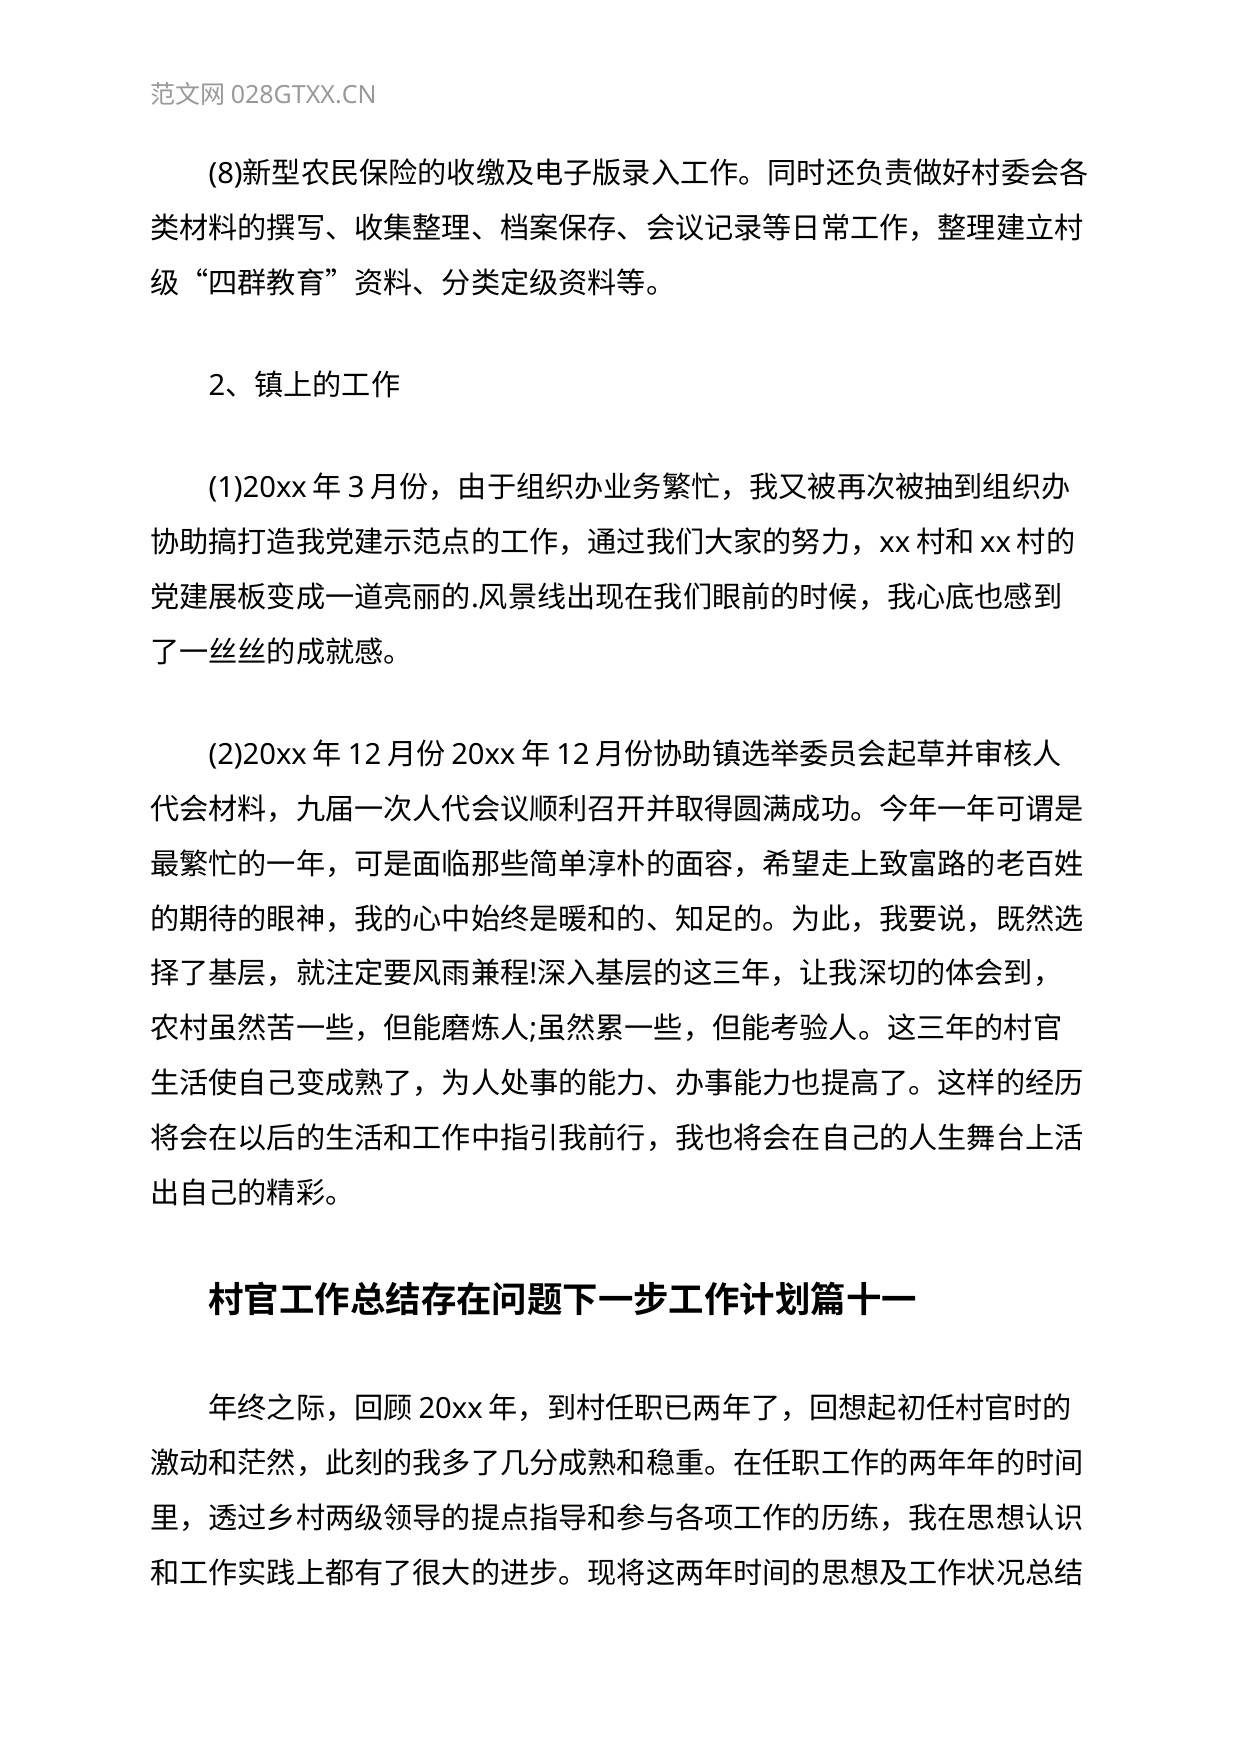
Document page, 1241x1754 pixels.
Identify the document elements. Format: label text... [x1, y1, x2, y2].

text (8)新型农民保险的收缴及电子版录入工作。同时还负责做好村委会各类材料的撰写、收集整理、档案保存、会议记录等日常工作，整理建立村级“四群教育”资料、分类定级资料等。 [150, 150, 1090, 302]
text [150, 1385, 1090, 1592]
text (2)20xx年12月份20xx年12月份协助镇选举委员会起草并审核人代会材料，九届一次人代会议顺利召开并取得圆满成功。今年一年可谓是最繁忙的一年，可是面临那些简单淳朴的面容，希望走上致富路的老百姓的期待的眼神，我的心中始终是暖和的、知足的。为此，我要说，既然选择了基层，就注定要风雨兼程!深入基层的这三年，让我深切的体会到，农村虽然苦一些，但能磨炼人;虽然累一些，但能考验人。这三年的村官生活使自己变成熟了，为人处事的能力、办事能力也提高了。这样的经历将会在以后的生活和工作中指引我前行，我也将会在自己的人生舞台上活出自己的精彩。 [150, 730, 1090, 1212]
text 2、镇上的工作 [150, 362, 1090, 404]
text (1)20xx年3月份，由于组织办业务繁忙，我又被再次被抽到组织办协助搞打造我党建示范点的工作，通过我们大家的努力，xx村和xx村的党建展板变成一道亮丽的.风景线出现在我们眼前的时候，我心底也感到了一丝丝的成就感。 [150, 464, 1090, 671]
text 村官工作总结存在问题下一步工作计划篇十一 [150, 1272, 1090, 1323]
